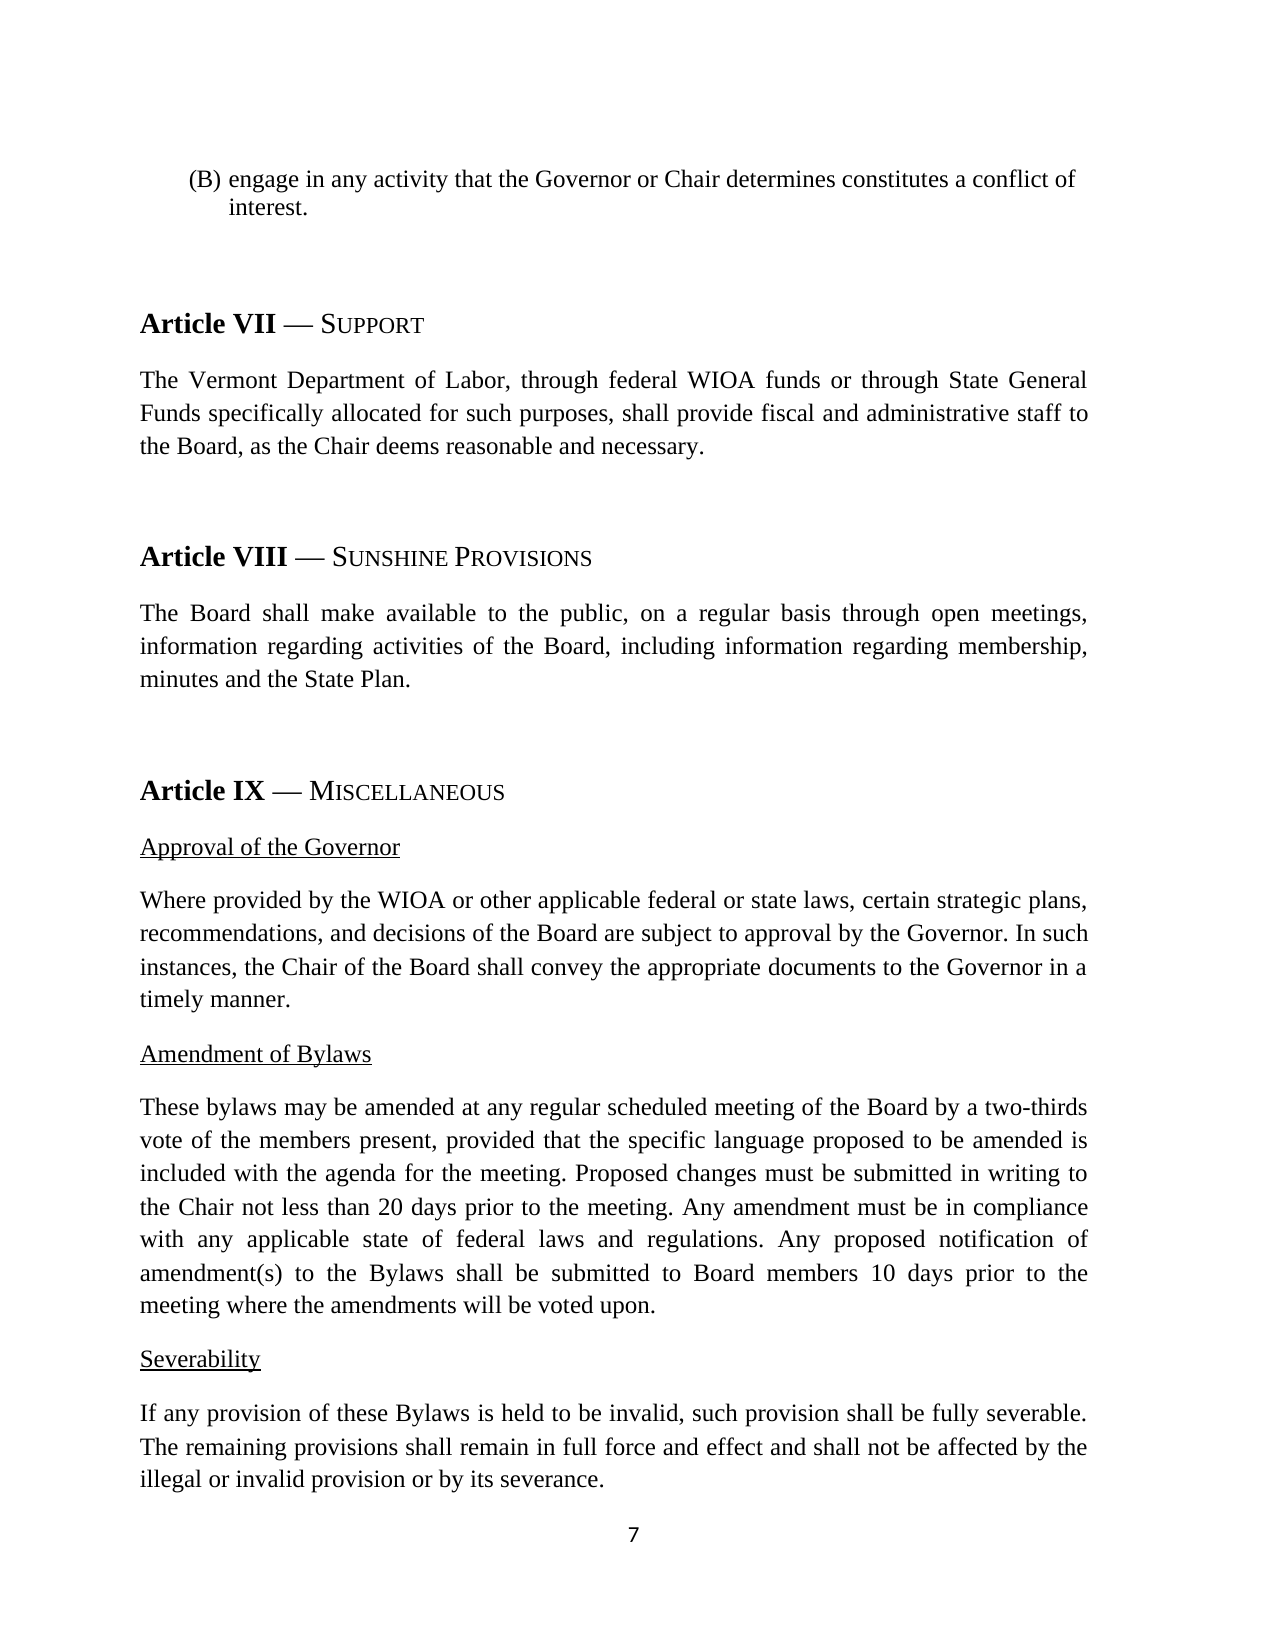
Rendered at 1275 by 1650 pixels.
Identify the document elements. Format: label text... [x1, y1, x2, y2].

text Article VII — SUPPORT [139, 306, 1100, 339]
text Approval of the Governor [139, 832, 1100, 860]
list engage in any activity that the Governor or Chair determines constitutes a conflict of interest. [189, 164, 1100, 221]
text Article IX — MISCELLANEOUS [139, 773, 1100, 806]
text Amendment of Bylaws [139, 1039, 1100, 1067]
text The Vermont Department of Labor, through federal WIOA funds or through State General Funds specifically allocated for such purposes, shall provide fiscal and administrative staff to the Board, as the Chair deems reasonable and necessary. [139, 365, 1089, 460]
text The Board shall make available to the public, on a regular basis through open meetings, information regarding activities of the Board, including information regarding membership, minutes and the State Plan. [139, 598, 1089, 693]
text These bylaws may be amended at any regular scheduled meeting of the Board by a two-thirds vote of the members present, provided that the specific language proposed to be amended is included with the agenda for the meeting. Proposed changes must be submitted in writing to the Chair not less than 20 days prior to the meeting. Any amendment must be in compliance with any applicable state of federal laws and regulations. Any proposed notification of amendment(s) to the Bylaws shall be submitted to Board members 10 days prior to the meeting where the amendments will be voted upon. [139, 1092, 1089, 1319]
text Article VIII — SUNSHINE PROVISIONS [139, 539, 1100, 573]
text Severability [139, 1344, 1100, 1373]
text If any provision of these Bylaws is held to be invalid, such provision shall be fully severable. The remaining provisions shall remain in full force and effect and shall not be affected by the illegal or invalid provision or by its severance. [139, 1398, 1088, 1493]
text Where provided by the WIOA or other applicable federal or state laws, certain strategic plans, recommendations, and decisions of the Board are subject to approval by the Governor. In such instances, the Chair of the Board shall convey the appropriate documents to the Governor in a timely manner. [139, 886, 1089, 1013]
